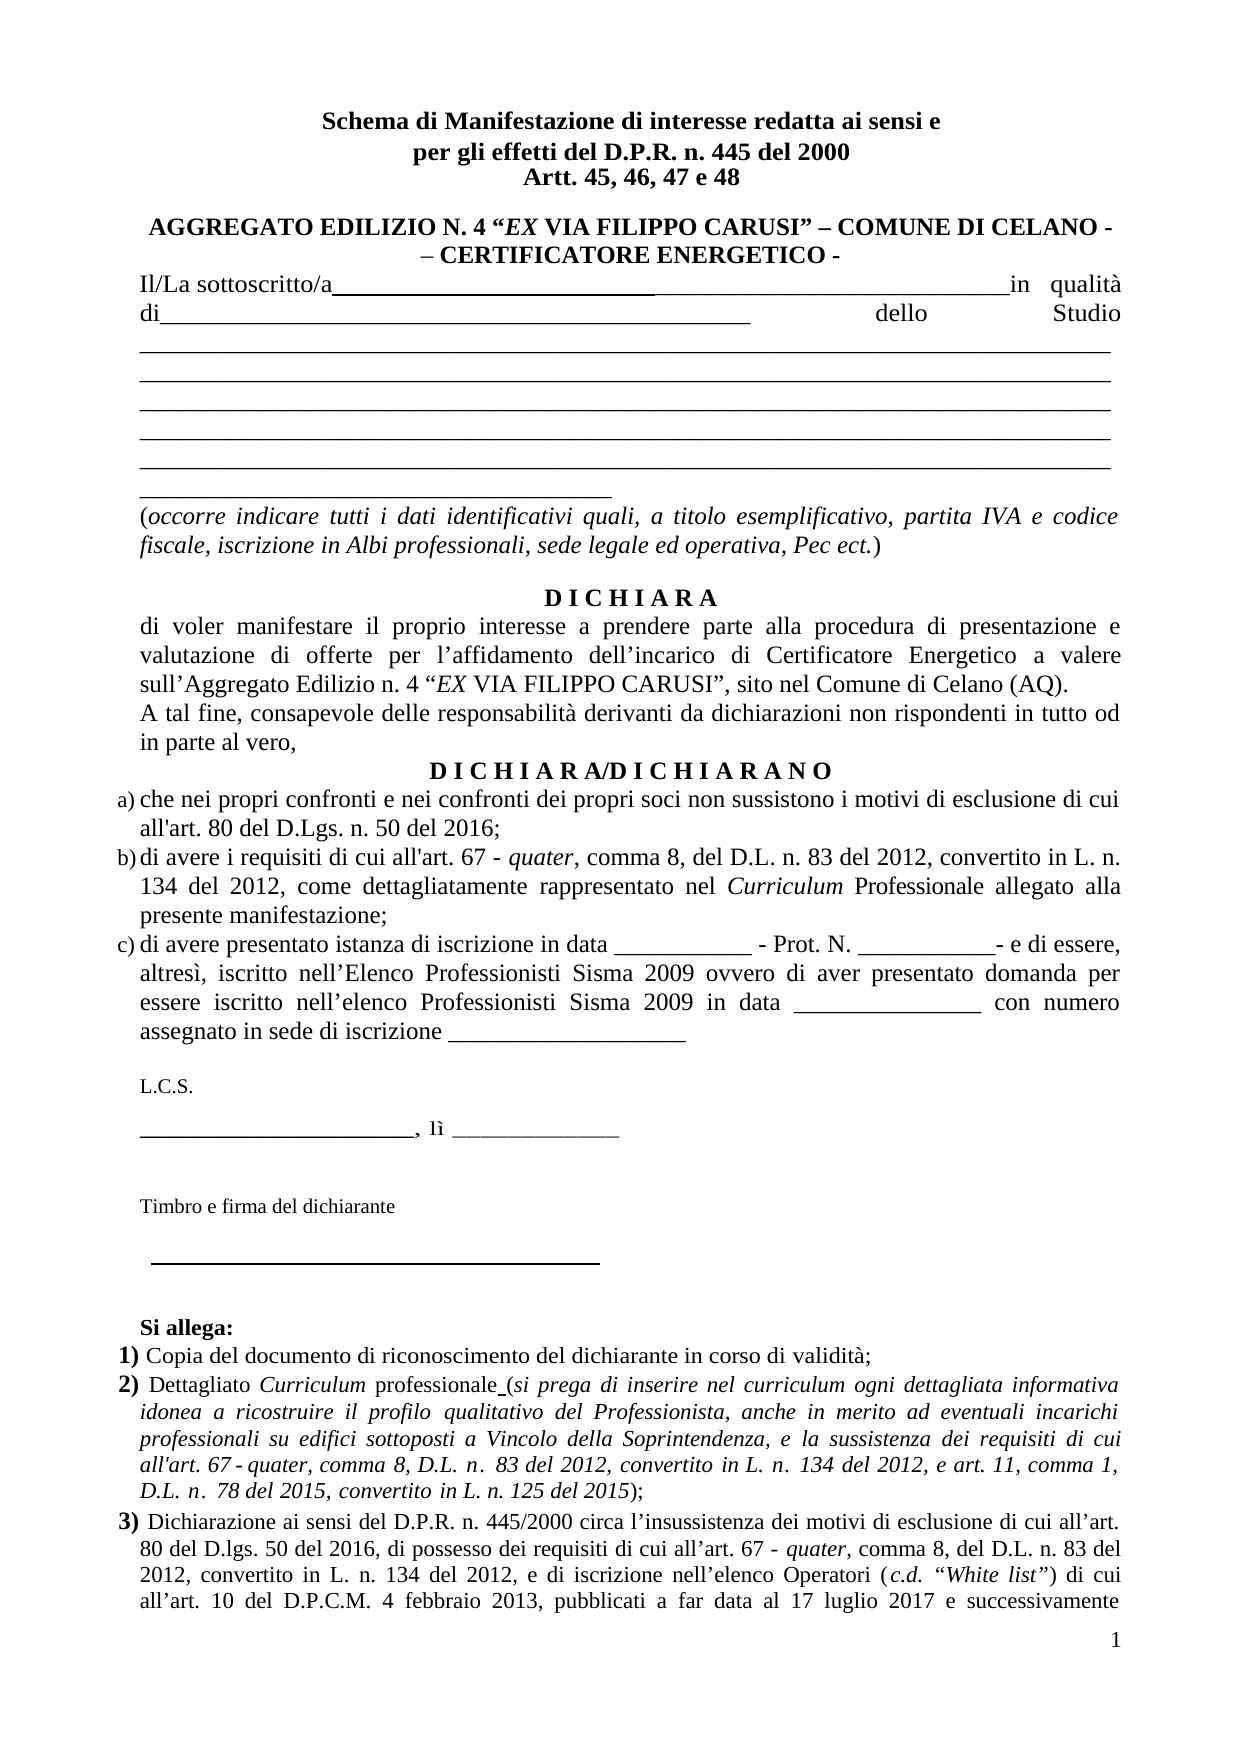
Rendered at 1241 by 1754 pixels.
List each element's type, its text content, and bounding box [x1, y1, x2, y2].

text D I C H I A R A/D I C H I A R A N O [139, 756, 1121, 784]
text Si allega: [139, 1314, 1121, 1341]
text ____________________________, lì ____________ [139, 1117, 1121, 1140]
list Copia del documento di riconoscimento del dichiarante in corso di validità; [118, 1341, 1121, 1369]
list che nei propri confronti e nei confronti dei propri soci non sussistono i motivi di esclusione di cui all'art. 80 del D.Lgs. n. 50 del 2016; [117, 784, 1121, 842]
text A tal fine, consapevole delle responsabilità derivanti da dichiarazioni non rispondenti in tutto od in parte al vero, [139, 698, 1121, 756]
text Il/La sottoscritto/a ___________________________in qualità di_____________________________________________ dello Studio __________________________________________________________________________________________________________________________________________________________________________________________________________________________________________________________________________________________________________________________________________________________________________________ ____________________________________ [139, 269, 1121, 501]
list Dettagliato Curriculum professionale (si prega di inserire nel curriculum ogni dettagliata informativa idonea a ricostruire il profilo qualitativo del Professionista, anche in merito ad eventuali incarichi professionali su edifici sottoposti a Vincolo della Soprintendenza, e la sussistenza dei requisiti di cui all'art. 67 - quater, comma 8, D.L. n. 83 del 2012, convertito in L. n. 134 del 2012, e art. 11, comma 1, D.L. n. 78 del 2015, convertito in L. n. 125 del 2015); [118, 1369, 1121, 1504]
text Schema di Manifestazione di interesse redatta ai sensi e per gli effetti del D.P.R. n. 445 del 2000 [321, 106, 942, 166]
text Artt. 45, 46, 47 e 48 [321, 168, 942, 190]
text AGGREGATO EDILIZIO N. 4 “EX VIA FILIPPO CARUSI” – COMUNE DI CELANO - – CERTIFICATORE ENERGETICO - [139, 212, 1121, 269]
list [118, 1506, 1121, 1614]
list di avere presentato istanza di iscrizione in data ___________ - Prot. N. ___________- e di essere, altresì, iscritto nell’Elenco Professionisti Sisma 2009 ovvero di aver presentato domanda per essere iscritto nell’elenco Professionisti Sisma 2009 in data _______________ con numero assegnato in sede di iscrizione ___________________ [117, 929, 1121, 1044]
text D I C H I A R A [139, 583, 1121, 611]
text di voler manifestare il proprio interesse a prendere parte alla procedura di presentazione e valutazione di offerte per l’affidamento dell’incarico di Certificatore Energetico a valere sull’Aggregato Edilizio n. 4 “EX VIA FILIPPO CARUSI”, sito nel Comune di Celano (AQ). [139, 611, 1121, 698]
text (occorre indicare tutti i dati identificativi quali, a titolo esemplificativo, partita IVA e codice fiscale, iscrizione in Albi professionali, sede legale ed operativa, Pec ect.) [139, 501, 1121, 558]
text L.C.S. [139, 1073, 1121, 1098]
list di avere i requisiti di cui all'art. 67 - quater, comma 8, del D.L. n. 83 del 2012, convertito in L. n. 134 del 2012, come dettagliatamente rappresentato nel Curriculum Professionale allegato alla presente manifestazione; [117, 842, 1121, 929]
text Timbro e firma del dichiarante [139, 1194, 1121, 1218]
